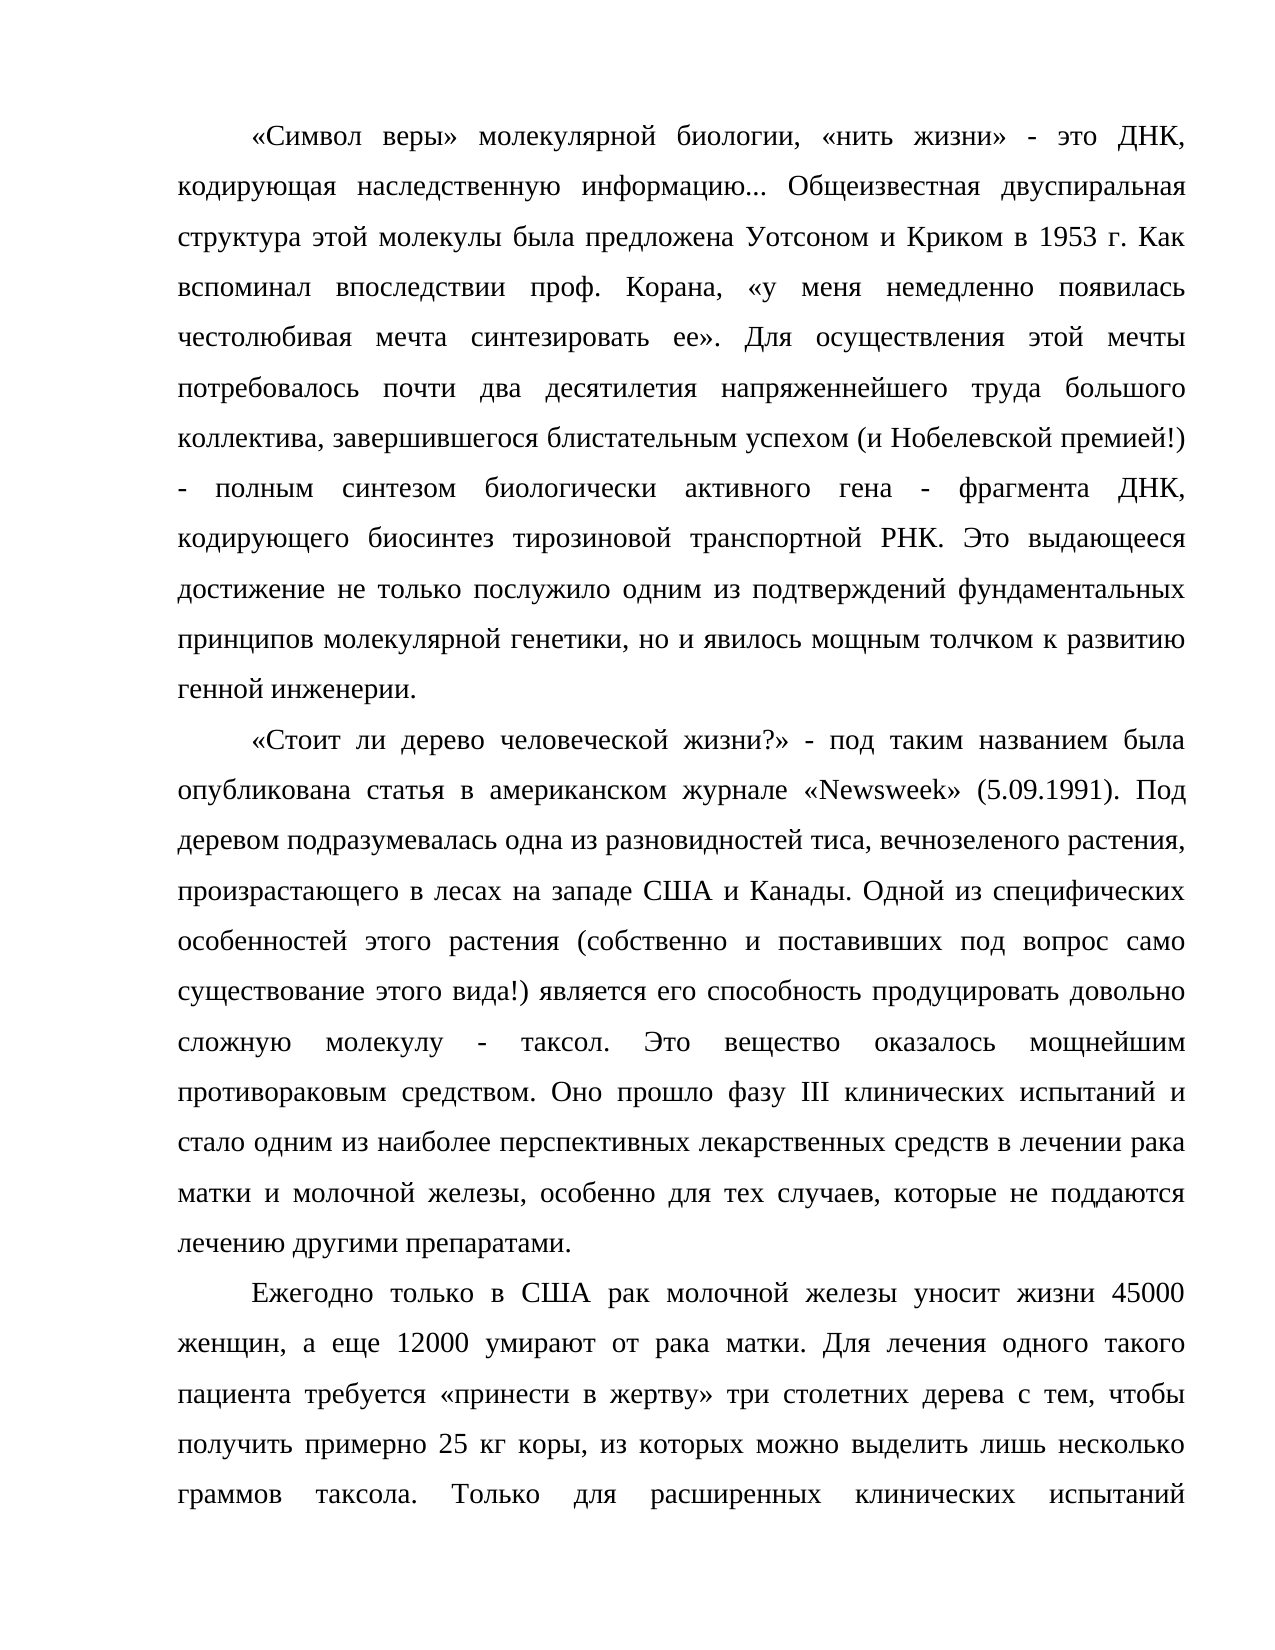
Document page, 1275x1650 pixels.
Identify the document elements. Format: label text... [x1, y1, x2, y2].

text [177, 1275, 1186, 1510]
text «Символ веры» молекулярной биологии, «нить жизни» - это ДНК, кодирующая наследственную информацию... Общеизвестная двуспиральная структура этой молекулы была предложена Уотсоном и Криком в 1953 г. Как вспоминал впоследствии проф. Корана, «у меня немедленно появилась честолюбивая мечта синтезировать ее». Для осуществления этой мечты потребовалось почти два десятилетия напряженнейшего труда большого коллектива, завершившегося блистательным успехом (и Нобелевской премией!) - полным синтезом биологически активного гена - фрагмента ДНК, кодирующего биосинтез тирозиновой транспортной РНК. Это выдающееся достижение не только послужило одним из подтверждений фундаментальных принципов молекулярной генетики, но и явилось мощным толчком к развитию генной инженерии. [177, 118, 1186, 705]
text «Стоит ли дерево человеческой жизни?» - под таким названием была опубликована статья в американском журнале «Newsweek» (5.09.1991). Под деревом подразумевалась одна из разновидностей тиса, вечнозеленого растения, произрастающего в лесах на западе США и Канады. Одной из специфических особенностей этого растения (собственно и поставивших под вопрос само существование этого вида!) является его способность продуцировать довольно сложную молекулу - таксол. Это вещество оказалось мощнейшим противораковым средством. Оно прошло фазу III клинических испытаний и стало одним из наиболее перспективных лекарственных средств в лечении рака матки и молочной железы, особенно для тех случаев, которые не поддаются лечению другими препаратами. [177, 722, 1186, 1258]
